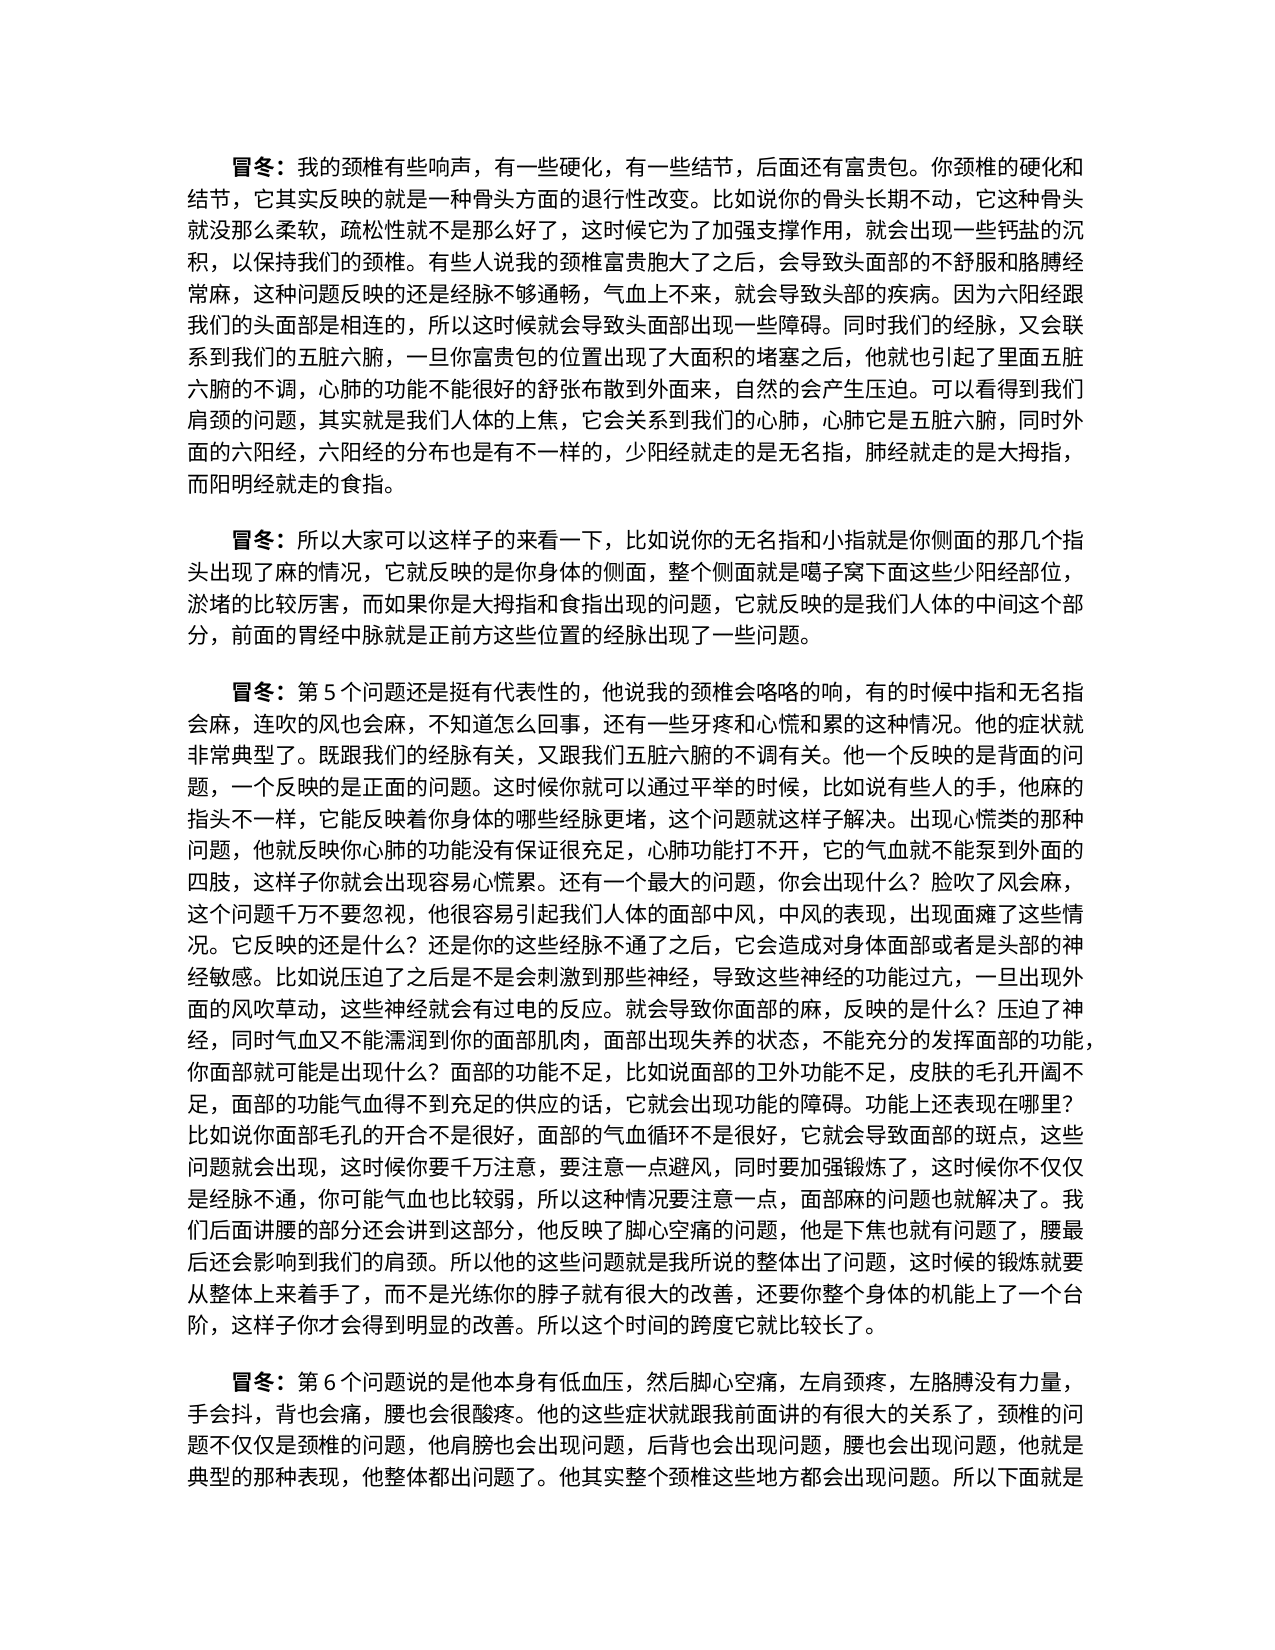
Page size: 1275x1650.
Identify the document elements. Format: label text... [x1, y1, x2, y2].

text 冒冬：我的颈椎有些响声，有一些硬化，有一些结节，后面还有富贵包。你颈椎的硬化和结节，它其实反映的就是一种骨头方面的退行性改变。比如说你的骨头长期不动，它这种骨头就没那么柔软，疏松性就不是那么好了，这时候它为了加强支撑作用，就会出现一些钙盐的沉积，以保持我们的颈椎。有些人说我的颈椎富贵胞大了之后，会导致头面部的不舒服和胳膊经常麻，这种问题反映的还是经脉不够通畅，气血上不来，就会导致头部的疾病。因为六阳经跟我们的头面部是相连的，所以这时候就会导致头面部出现一些障碍。同时我们的经脉，又会联系到我们的五脏六腑，一旦你富贵包的位置出现了大面积的堵塞之后，他就也引起了里面五脏六腑的不调，心肺的功能不能很好的舒张布散到外面来，自然的会产生压迫。可以看得到我们肩颈的问题，其实就是我们人体的上焦，它会关系到我们的心肺，心肺它是五脏六腑，同时外面的六阳经，六阳经的分布也是有不一样的，少阳经就走的是无名指，肺经就走的是大拇指，而阳明经就走的食指。 [187, 150, 1087, 498]
text 冒冬：第5个问题还是挺有代表性的，他说我的颈椎会咯咯的响，有的时候中指和无名指会麻，连吹的风也会麻，不知道怎么回事，还有一些牙疼和心慌和累的这种情况。他的症状就非常典型了。既跟我们的经脉有关，又跟我们五脏六腑的不调有关。他一个反映的是背面的问题，一个反映的是正面的问题。这时候你就可以通过平举的时候，比如说有些人的手，他麻的指头不一样，它能反映着你身体的哪些经脉更堵，这个问题就这样子解决。出现心慌类的那种问题，他就反映你心肺的功能没有保证很充足，心肺功能打不开，它的气血就不能泵到外面的四肢，这样子你就会出现容易心慌累。还有一个最大的问题，你会出现什么？脸吹了风会麻，这个问题千万不要忽视，他很容易引起我们人体的面部中风，中风的表现，出现面瘫了这些情况。它反映的还是什么？还是你的这些经脉不通了之后，它会造成对身体面部或者是头部的神经敏感。比如说压迫了之后是不是会刺激到那些神经，导致这些神经的功能过亢，一旦出现外面的风吹草动，这些神经就会有过电的反应。就会导致你面部的麻，反映的是什么？压迫了神经，同时气血又不能濡润到你的面部肌肉，面部出现失养的状态，不能充分的发挥面部的功能，你面部就可能是出现什么？面部的功能不足，比如说面部的卫外功能不足，皮肤的毛孔开阖不足，面部的功能气血得不到充足的供应的话，它就会出现功能的障碍。功能上还表现在哪里？比如说你面部毛孔的开合不是很好，面部的气血循环不是很好，它就会导致面部的斑点，这些问题就会出现，这时候你要千万注意，要注意一点避风，同时要加强锻炼了，这时候你不仅仅是经脉不通，你可能气血也比较弱，所以这种情况要注意一点，面部麻的问题也就解决了。我们后面讲腰的部分还会讲到这部分，他反映了脚心空痛的问题，他是下焦也就有问题了，腰最后还会影响到我们的肩颈。所以他的这些问题就是我所说的整体出了问题，这时候的锻炼就要从整体上来着手了，而不是光练你的脖子就有很大的改善，还要你整个身体的机能上了一个台阶，这样子你才会得到明显的改善。所以这个时间的跨度它就比较长了。 [187, 675, 1087, 1340]
text 冒冬：所以大家可以这样子的来看一下，比如说你的无名指和小指就是你侧面的那几个指头出现了麻的情况，它就反映的是你身体的侧面，整个侧面就是噶子窝下面这些少阳经部位，淤堵的比较厉害，而如果你是大拇指和食指出现的问题，它就反映的是我们人体的中间这个部分，前面的胃经中脉就是正前方这些位置的经脉出现了一些问题。 [187, 523, 1087, 650]
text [187, 1365, 1087, 1492]
